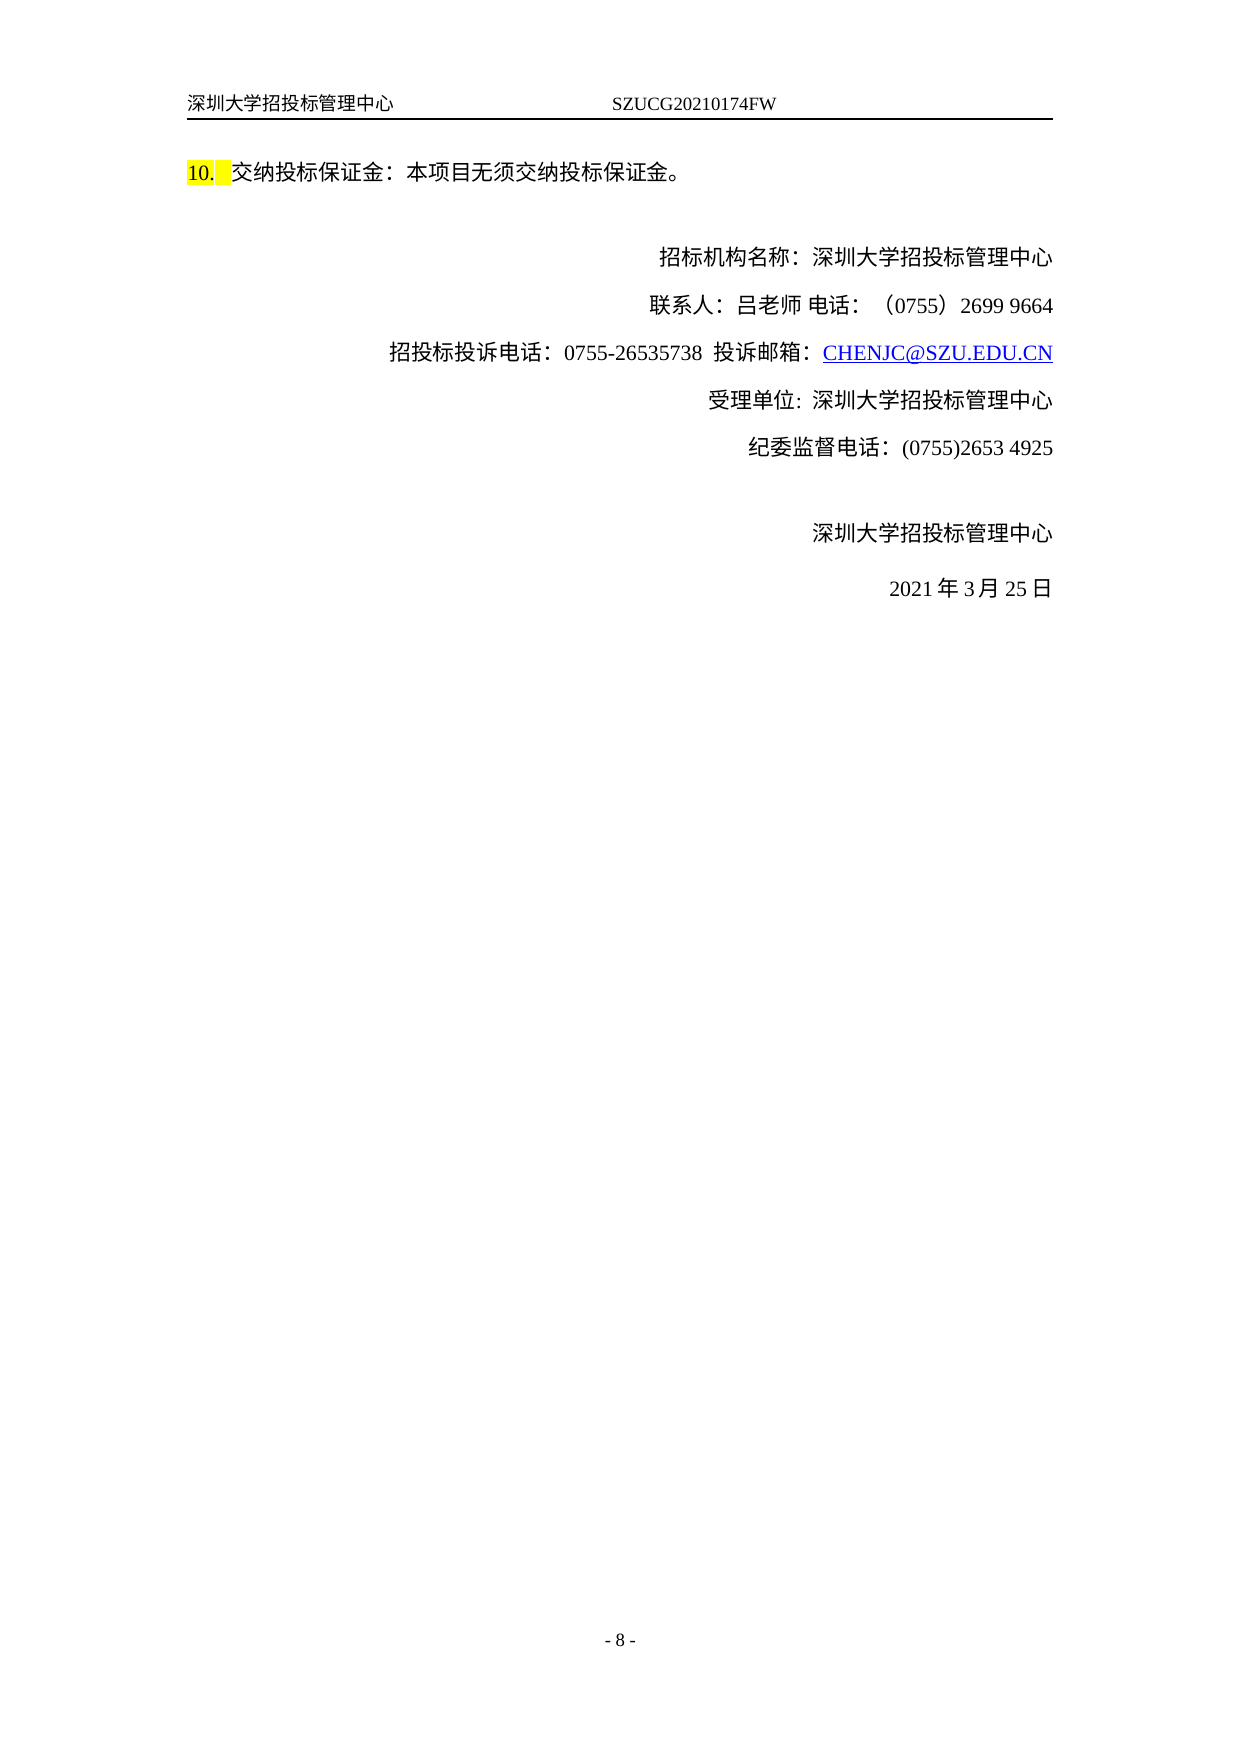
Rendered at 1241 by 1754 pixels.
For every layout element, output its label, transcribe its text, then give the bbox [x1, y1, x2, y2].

text 联系人：吕老师 电话：（0755）2699 9664 [187, 288, 1053, 319]
list 交纳投标保证金：本项目无须交纳投标保证金。 [187, 155, 1053, 187]
text 受理单位: 深圳大学招投标管理中心 [187, 383, 1053, 414]
text 纪委监督电话：(0755)2653 4925 [187, 430, 1053, 462]
text 招标机构名称：深圳大学招投标管理中心 [187, 240, 1053, 272]
text 2021年3月25日 [187, 563, 1053, 611]
text 深圳大学招投标管理中心 [187, 516, 1053, 547]
text 招投标投诉电话：0755-26535738 投诉邮箱：CHENJC@SZU.EDU.CN [187, 335, 1053, 367]
